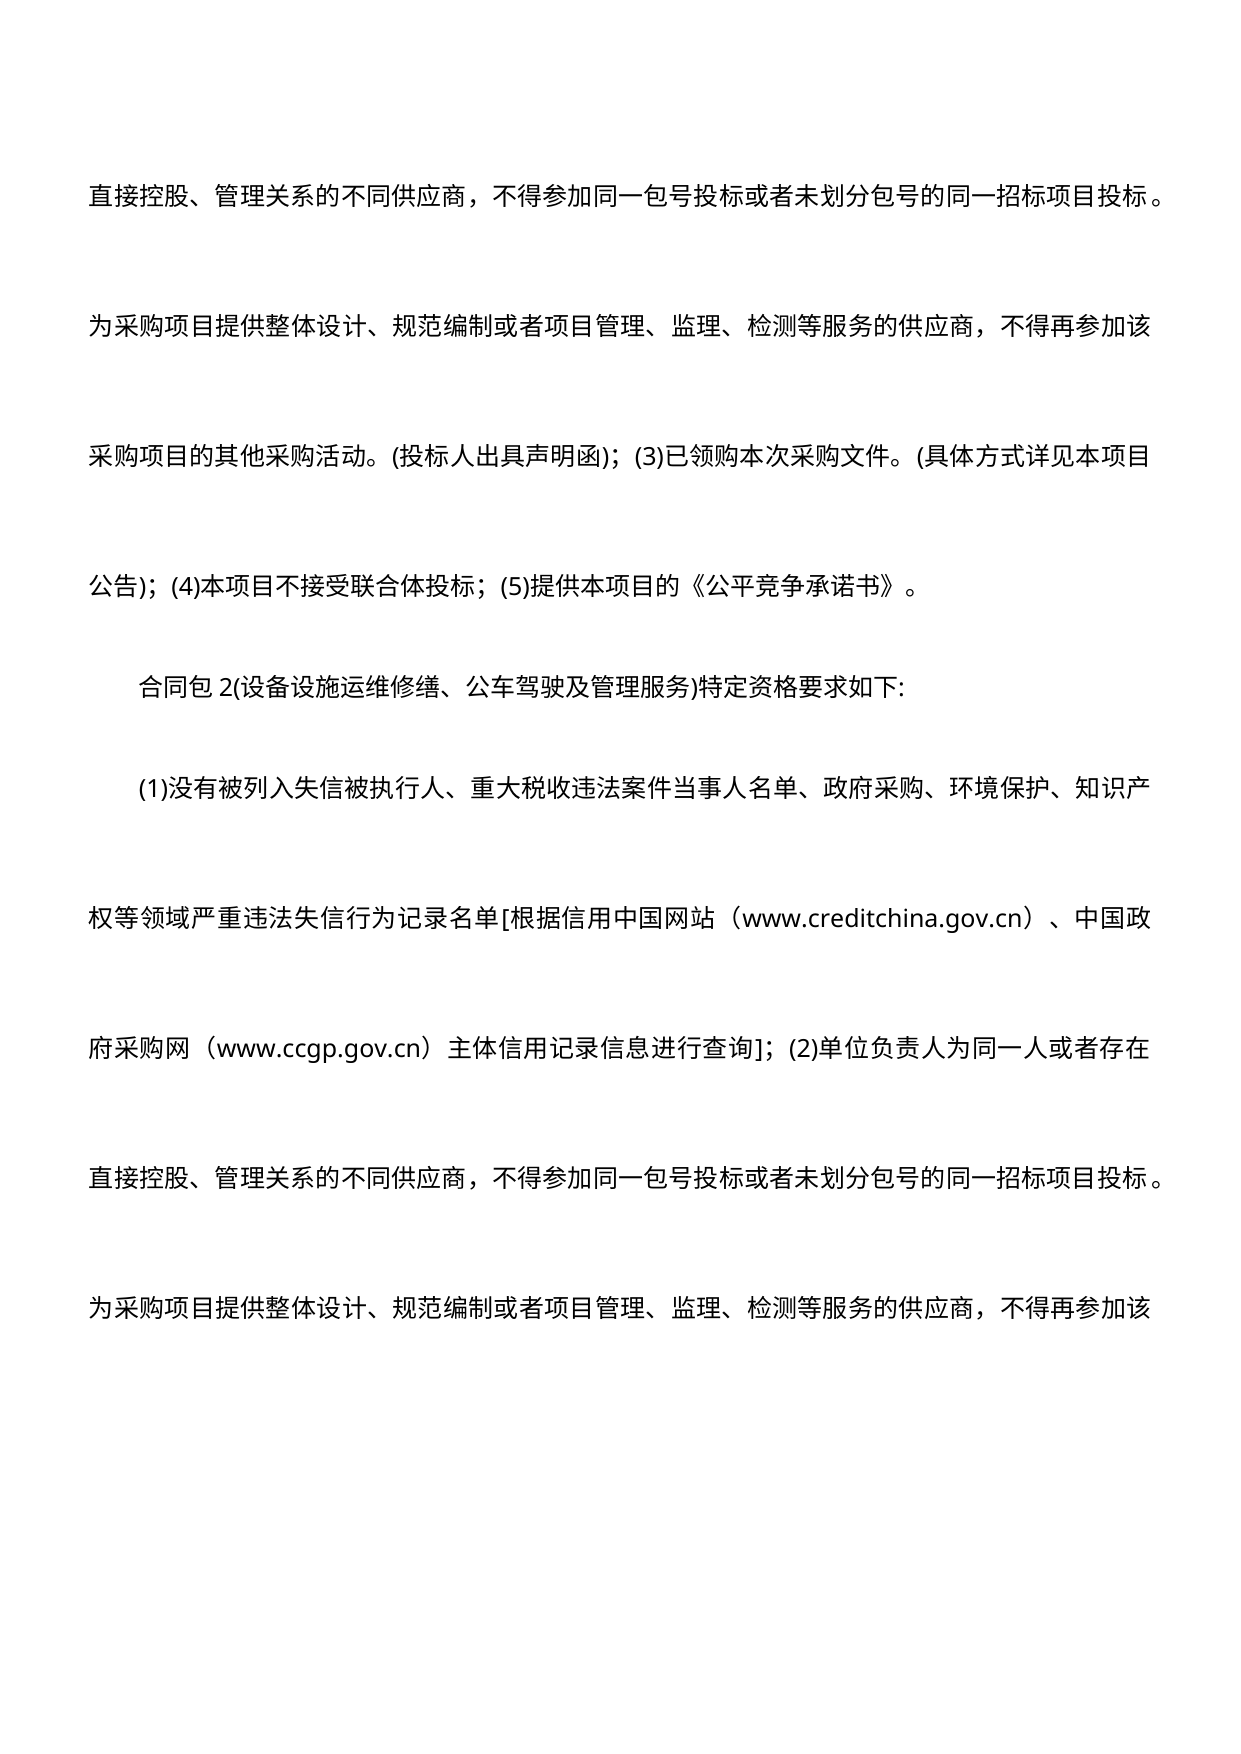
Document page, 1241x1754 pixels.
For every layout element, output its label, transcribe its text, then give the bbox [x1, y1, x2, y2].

text 合同包2(设备设施运维修缮、公车驾驶及管理服务)特定资格要求如下: [89, 653, 1152, 718]
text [89, 162, 1152, 617]
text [89, 754, 1152, 1339]
